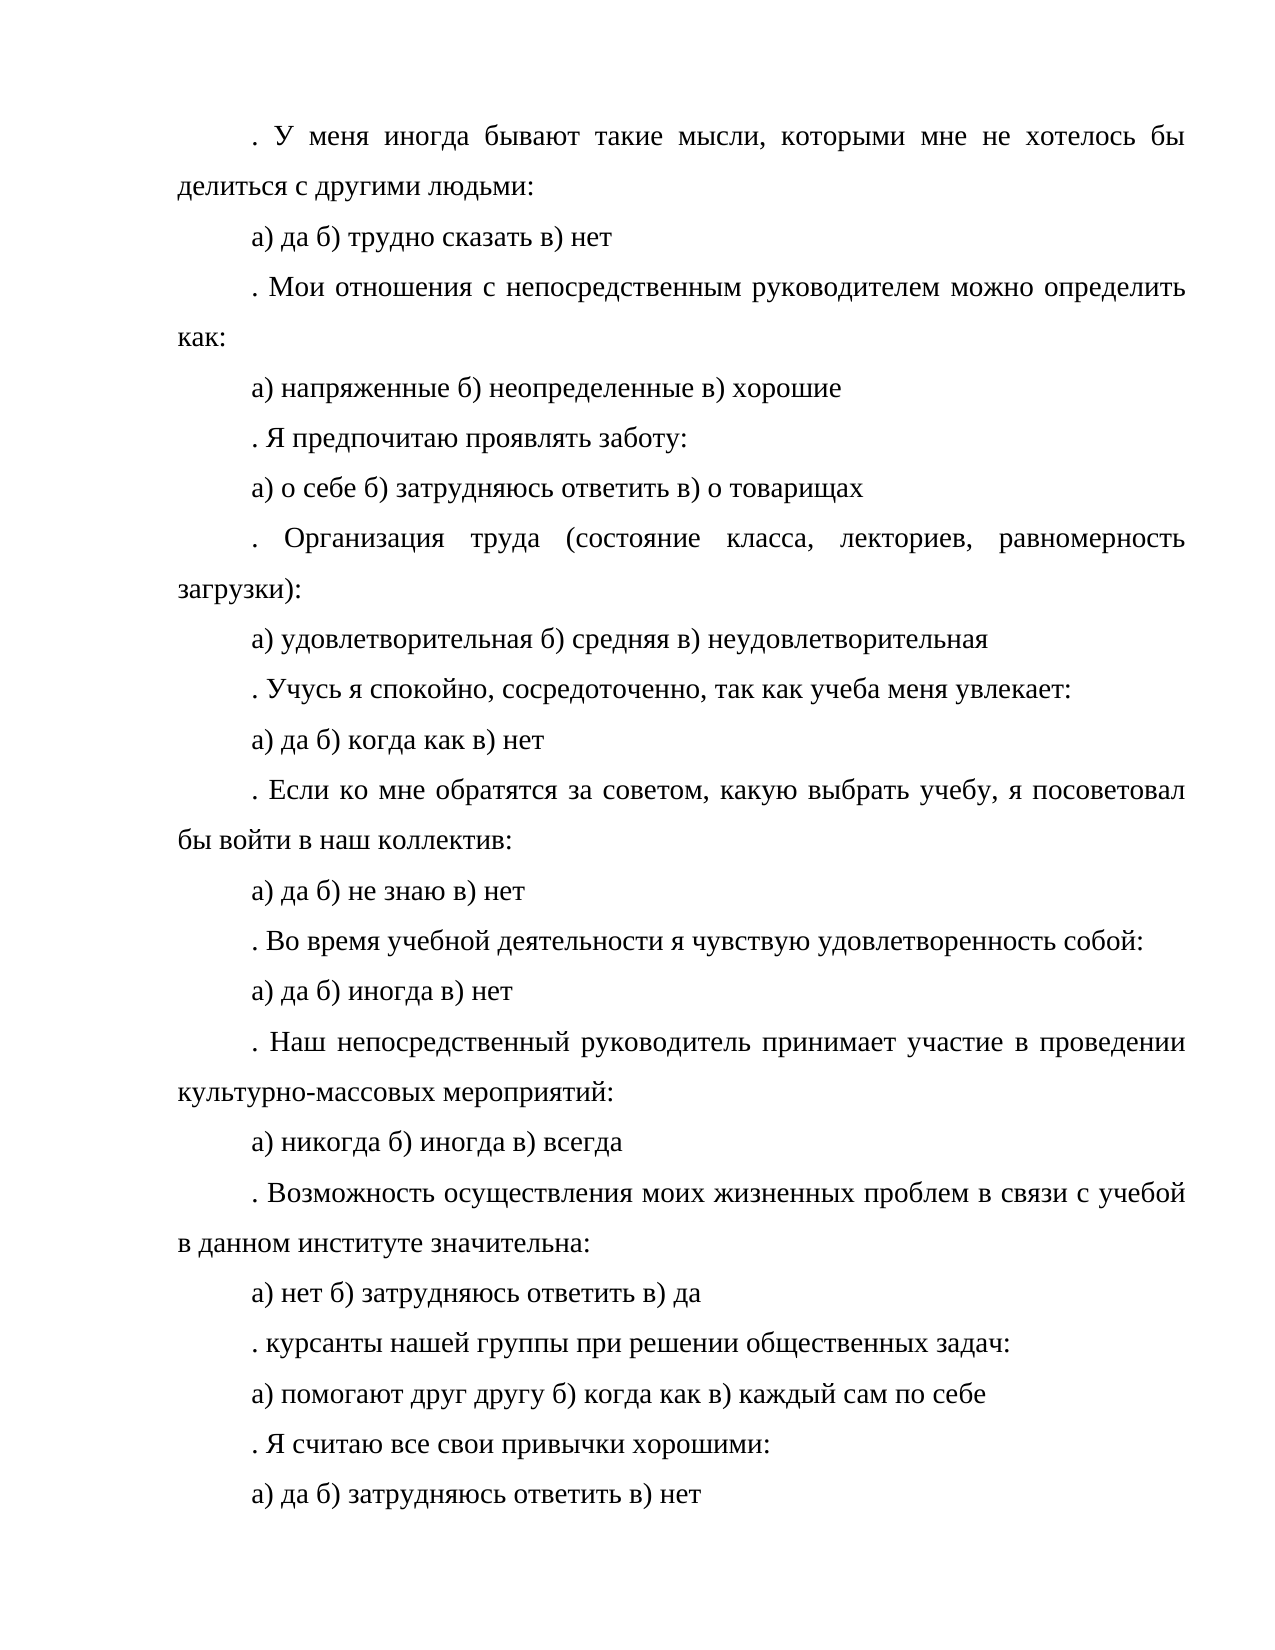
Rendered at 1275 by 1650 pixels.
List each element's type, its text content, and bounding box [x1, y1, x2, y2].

text . Возможность осуществления моих жизненных проблем в связи с учебой в данном институте значительна: [177, 1175, 1186, 1258]
text . Я предпочитаю проявлять заботу: [177, 420, 1186, 453]
text . Я считаю все свои привычки хорошими: [177, 1426, 1186, 1460]
text . У меня иногда бывают такие мысли, которыми мне не хотелось бы делиться с другими людьми: [177, 118, 1186, 202]
text а) да б) не знаю в) нет [177, 873, 1186, 906]
text а) помогают друг другу б) когда как в) каждый сам по себе [177, 1376, 1186, 1409]
text . Если ко мне обратятся за советом, какую выбрать учебу, я посоветовал бы войти в наш коллектив: [177, 772, 1186, 856]
text . Наш непосредственный руководитель принимает участие в проведении культурно-массовых мероприятий: [177, 1024, 1186, 1108]
text . курсанты нашей группы при решении общественных задач: [177, 1326, 1186, 1359]
text а) удовлетворительная б) средняя в) неудовлетворительная [177, 621, 1186, 655]
text . Учусь я спокойно, сосредоточенно, так как учеба меня увлекает: [177, 672, 1186, 705]
text а) да б) затрудняюсь ответить в) нет [177, 1477, 1186, 1510]
text а) напряженные б) неопределенные в) хорошие [177, 370, 1186, 403]
text а) да б) трудно сказать в) нет [177, 219, 1186, 252]
text . Во время учебной деятельности я чувствую удовлетворенность собой: [177, 923, 1186, 957]
text а) о себе б) затрудняюсь ответить в) о товарищах [177, 470, 1186, 504]
text а) да б) иногда в) нет [177, 973, 1186, 1007]
text а) никогда б) иногда в) всегда [177, 1124, 1186, 1158]
text а) нет б) затрудняюсь ответить в) да [177, 1275, 1186, 1309]
text . Организация труда (состояние класса, лекториев, равномерность загрузки): [177, 521, 1186, 604]
text . Мои отношения с непосредственным руководителем можно определить как: [177, 269, 1186, 353]
text а) да б) когда как в) нет [177, 722, 1186, 755]
